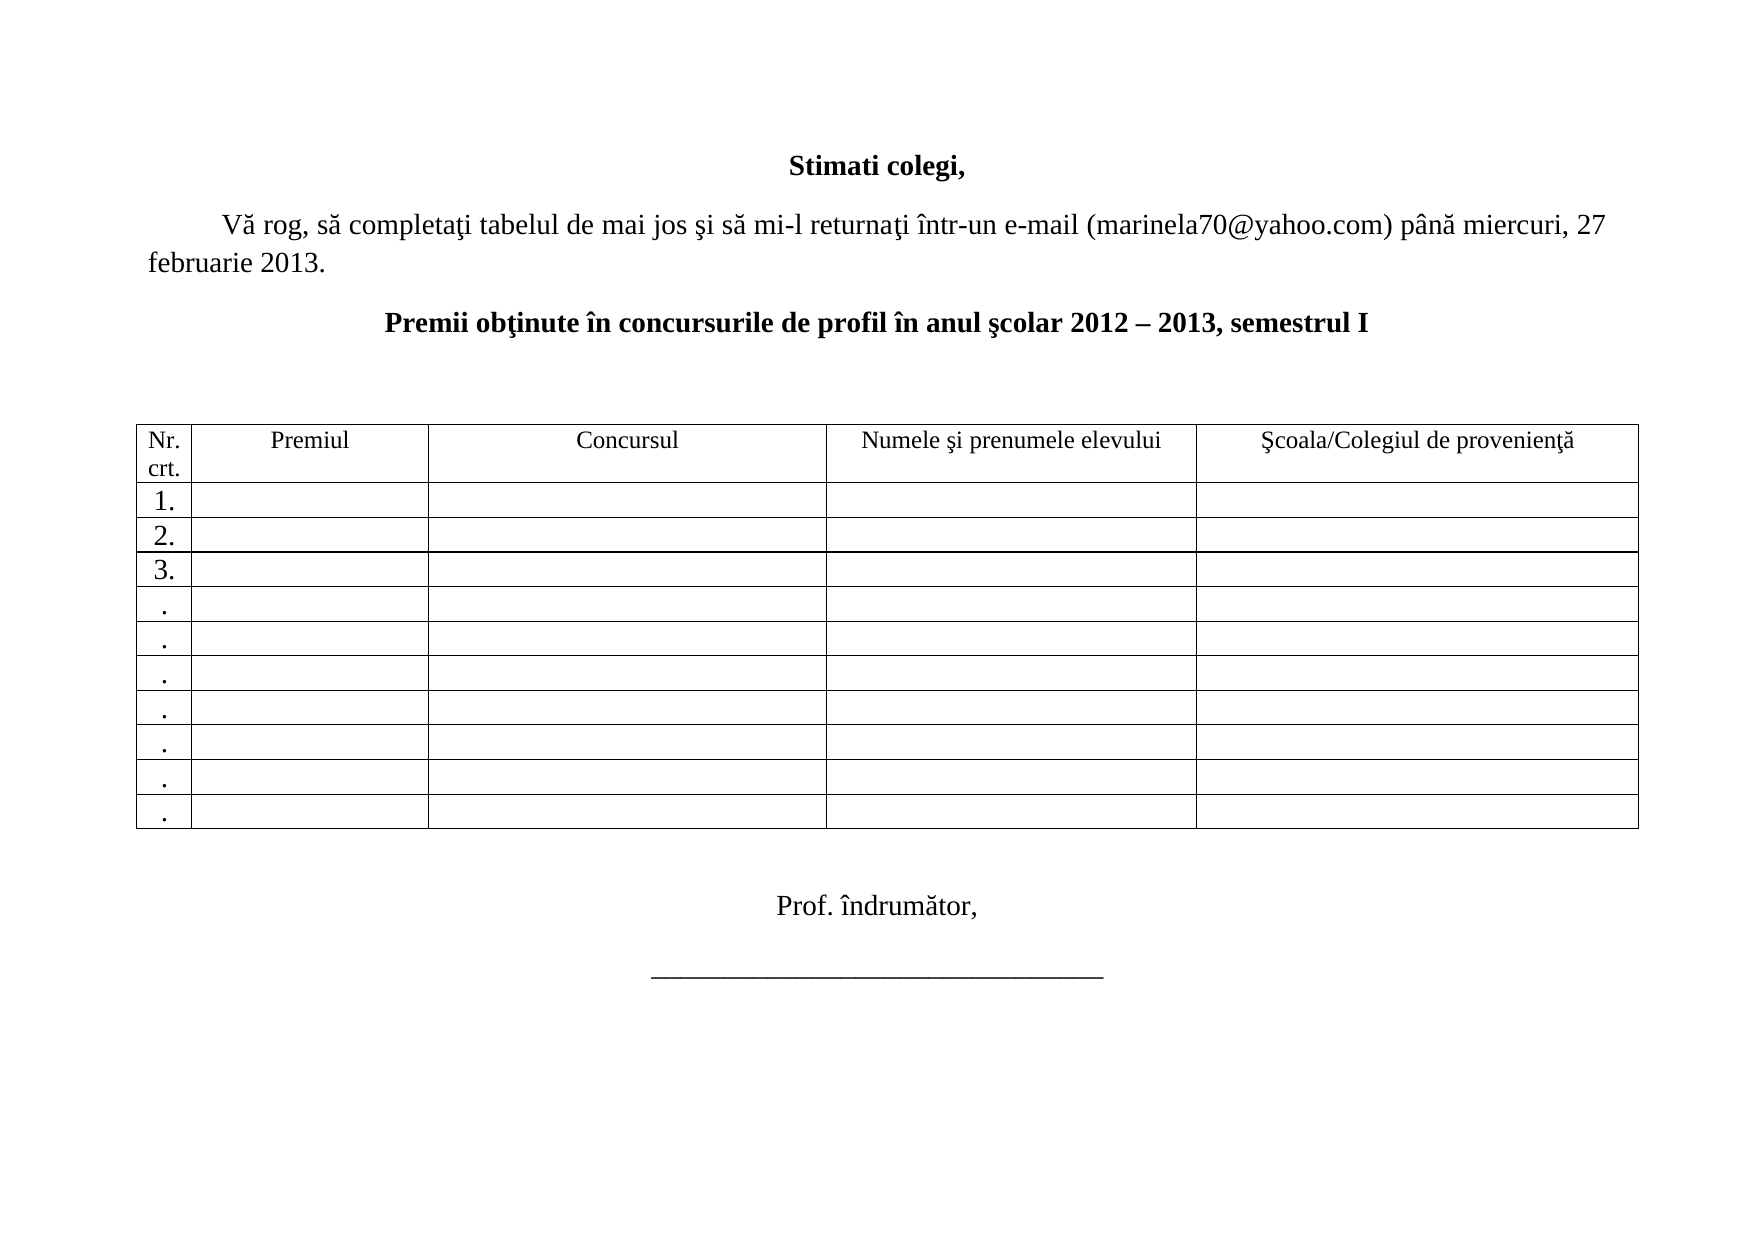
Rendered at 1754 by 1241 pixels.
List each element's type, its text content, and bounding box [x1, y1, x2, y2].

table_cell [192, 553, 428, 586]
table_header Şcoala/Colegiul de provenienţă [1197, 425, 1638, 482]
table_cell [429, 483, 826, 517]
table_cell . [137, 725, 191, 759]
text Premii obţinute în concursurile de profil în anul şcolar 2012 – 2013, semestrul I [148, 305, 1606, 338]
table_cell [429, 587, 826, 621]
table_cell [192, 518, 428, 551]
table_cell [192, 725, 428, 759]
text Stimati colegi, [148, 148, 1606, 181]
table_cell [192, 483, 428, 517]
table_header Concursul [429, 425, 826, 482]
table_cell [827, 587, 1196, 621]
table_cell [827, 483, 1196, 517]
table_cell [429, 518, 826, 551]
table_cell [1197, 691, 1638, 724]
table_cell [192, 622, 428, 655]
table_cell [827, 725, 1196, 759]
table_cell [827, 760, 1196, 793]
table_cell . [137, 587, 191, 621]
text _______________________________ [148, 948, 1606, 981]
table_cell [827, 795, 1196, 828]
table_cell [827, 518, 1196, 551]
table_cell [192, 656, 428, 690]
table_cell [429, 725, 826, 759]
table_cell . [137, 622, 191, 655]
table_cell [1197, 656, 1638, 690]
table_cell [429, 760, 826, 793]
table_header Numele şi prenumele elevului [827, 425, 1196, 482]
table_cell [429, 622, 826, 655]
table_cell [1197, 553, 1638, 586]
table_cell [1197, 795, 1638, 828]
table_cell . [137, 760, 191, 793]
table_cell [1197, 622, 1638, 655]
table_cell [429, 691, 826, 724]
table_cell [1197, 725, 1638, 759]
table_cell [1197, 483, 1638, 517]
table_cell [192, 795, 428, 828]
table_cell [429, 656, 826, 690]
table_cell [192, 760, 428, 793]
table_cell . [137, 691, 191, 724]
table_cell . [137, 795, 191, 828]
table_cell [1197, 587, 1638, 621]
table_cell [827, 691, 1196, 724]
text Vă rog, să completaţi tabelul de mai jos şi să mi-l returnaţi într-un e-mail (marinela70@yahoo.com) până miercuri, 27 februarie 2013. [148, 207, 1606, 279]
table_cell [827, 553, 1196, 586]
table_cell [1197, 760, 1638, 793]
table_cell [192, 691, 428, 724]
table_cell . [137, 656, 191, 690]
table_cell 2. [137, 518, 191, 551]
table_cell [429, 553, 826, 586]
table_cell [827, 656, 1196, 690]
table_cell [429, 795, 826, 828]
text Prof. îndrumător, [148, 888, 1606, 922]
table_cell [1197, 518, 1638, 551]
table_cell [827, 622, 1196, 655]
table_header Nr. crt. [137, 425, 191, 482]
table_cell [192, 587, 428, 621]
table_cell 1. [137, 483, 191, 517]
table_header Premiul [192, 425, 428, 482]
table_cell 3. [137, 553, 191, 586]
